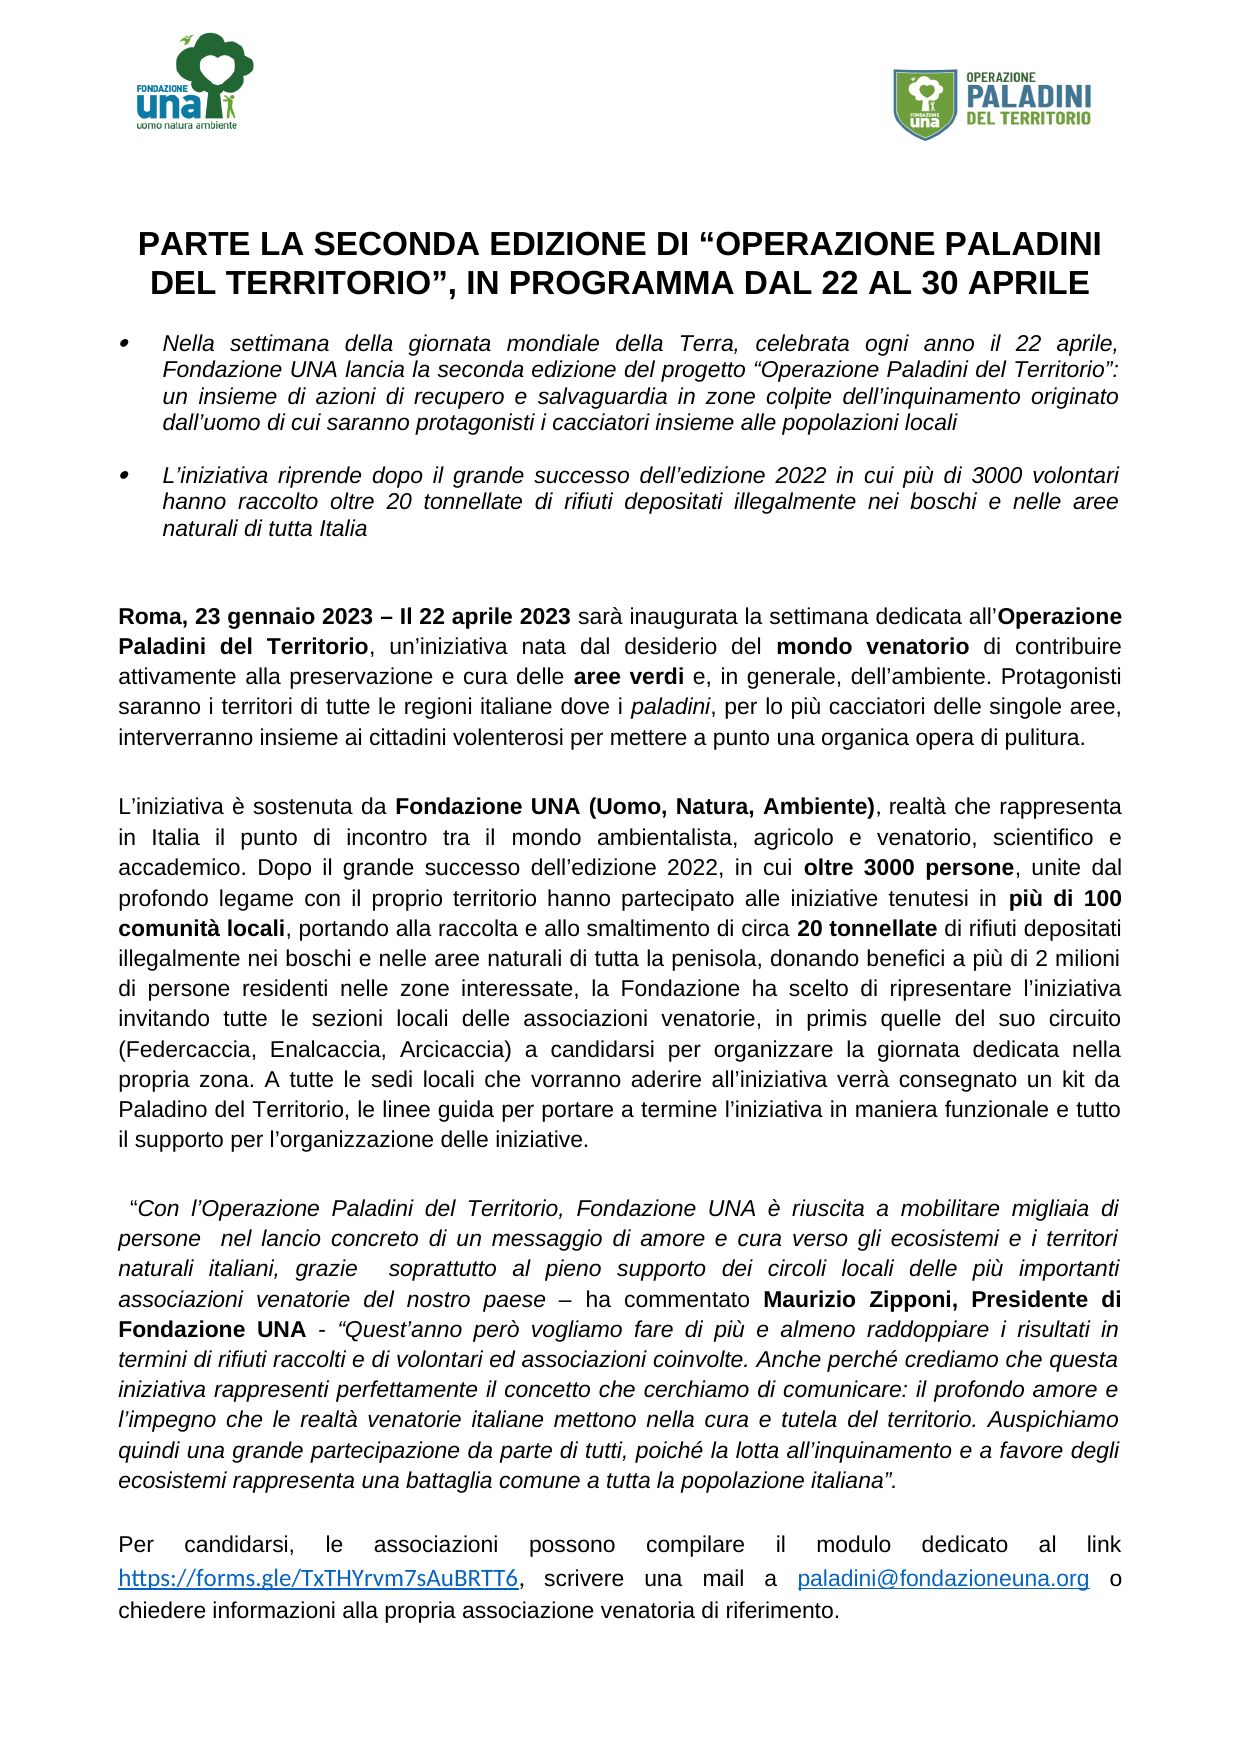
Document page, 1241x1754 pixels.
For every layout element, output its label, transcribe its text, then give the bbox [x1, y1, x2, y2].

list Nella settimana della giornata mondiale della Terra, celebrata ogni anno il 22 aprile, Fondazione UNA lancia la seconda edizione del progetto “Operazione Paladini del Territorio”: un insieme di azioni di recupero e salvaguardia in zone colpite dell’inquinamento originato dall’uomo di cui saranno protagonisti i cacciatori insieme alle popolazioni locali [118, 330, 1122, 436]
picture [888, 65, 1120, 141]
text “Con l’Operazione Paladini del Territorio, Fondazione UNA è riuscita a mobilitare migliaia di persone nel lancio concreto di un messaggio di amore e cura verso gli ecosistemi e i territori naturali italiani, grazie soprattutto al pieno supporto dei circoli locali delle più importanti associazioni venatorie del nostro paese – ha commentato Maurizio Zipponi, Presidente di Fondazione UNA - “Quest’anno però vogliamo fare di più e almeno raddoppiare i risultati in termini di rifiuti raccolti e di volontari ed associazioni coinvolte. Anche perché crediamo che questa iniziativa rappresenti perfettamente il concetto che cerchiamo di comunicare: il profondo amore e l’impegno che le realtà venatorie italiane mettono nella cura e tutela del territorio. Auspichiamo quindi una grande partecipazione da parte di tutti, poiché la lotta all’inquinamento e a favore degli ecosistemi rappresenta una battaglia comune a tutta la popolazione italiana”. [118, 1195, 1122, 1493]
picture [118, 20, 265, 146]
text L’iniziativa è sostenuta da Fondazione UNA (Uomo, Natura, Ambiente), realtà che rappresenta in Italia il punto di incontro tra il mondo ambientalista, agricolo e venatorio, scientifico e accademico. Dopo il grande successo dell’edizione 2022, in cui oltre 3000 persone, unite dal profondo legame con il proprio territorio hanno partecipato alle iniziative tenutesi in più di 100 comunità locali, portando alla raccolta e allo smaltimento di circa 20 tonnellate di rifiuti depositati illegalmente nei boschi e nelle aree naturali di tutta la penisola, donando benefici a più di 2 milioni di persone residenti nelle zone interessate, la Fondazione ha scelto di ripresentare l’iniziativa invitando tutte le sezioni locali delle associazioni venatorie, in primis quelle del suo circuito (Federcaccia, Enalcaccia, Arcicaccia) a candidarsi per organizzare la giornata dedicata nella propria zona. A tutte le sedi locali che vorranno aderire all’iniziativa verrà consegnato un kit da Paladino del Territorio, le linee guida per portare a termine l’iniziativa in maniera funzionale e tutto il supporto per l’organizzazione delle iniziative. [118, 792, 1122, 1152]
list L’iniziativa riprende dopo il grande successo dell’edizione 2022 in cui più di 3000 volontari hanno raccolto oltre 20 tonnellate di rifiuti depositati illegalmente nei boschi e nelle aree naturali di tutta Italia [118, 462, 1122, 541]
text Roma, 23 gennaio 2023 – Il 22 aprile 2023 sarà inaugurata la settimana dedicata all’Operazione Paladini del Territorio, un’iniziativa nata dal desiderio del mondo venatorio di contribuire attivamente alla preservazione e cura delle aree verdi e, in generale, dell’ambiente. Protagonisti saranno i territori di tutte le regioni italiane dove i paladini, per lo più cacciatori delle singole aree, interverranno insieme ai cittadini volenterosi per mettere a punto una organica opera di pulitura. [118, 603, 1122, 750]
text Per candidarsi, le associazioni possono compilare il modulo dedicato al link https://forms.gle/TxTHYrvm7sAuBRTT6, scrivere una mail a paladini@fondazioneuna.org o chiedere informazioni alla propria associazione venatoria di riferimento. [118, 1531, 1122, 1623]
text PARTE LA SECONDA EDIZIONE DI “OPERAZIONE PALADINI DEL TERRITORIO”, IN PROGRAMMA DAL 22 AL 30 APRILE [118, 224, 1122, 301]
